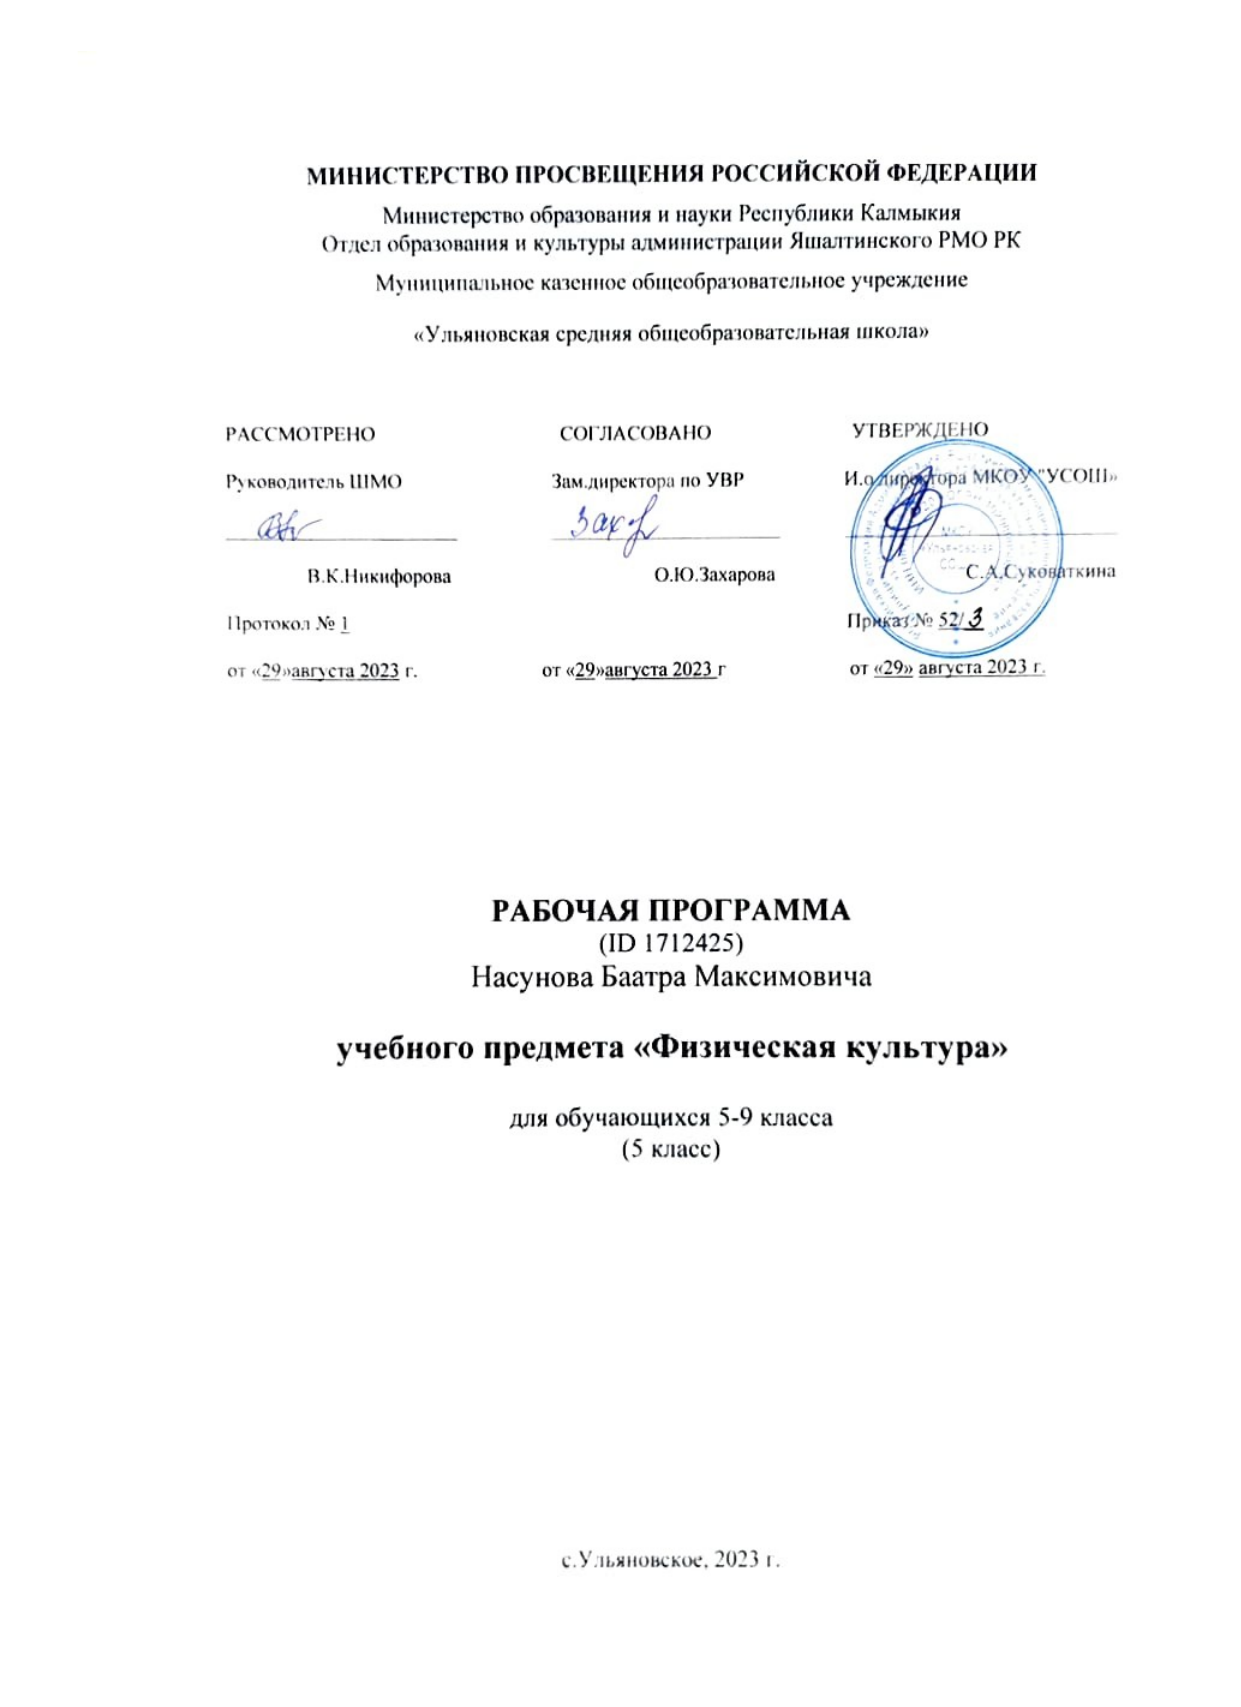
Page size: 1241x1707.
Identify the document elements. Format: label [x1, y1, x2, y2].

picture [77, 51, 1123, 1577]
